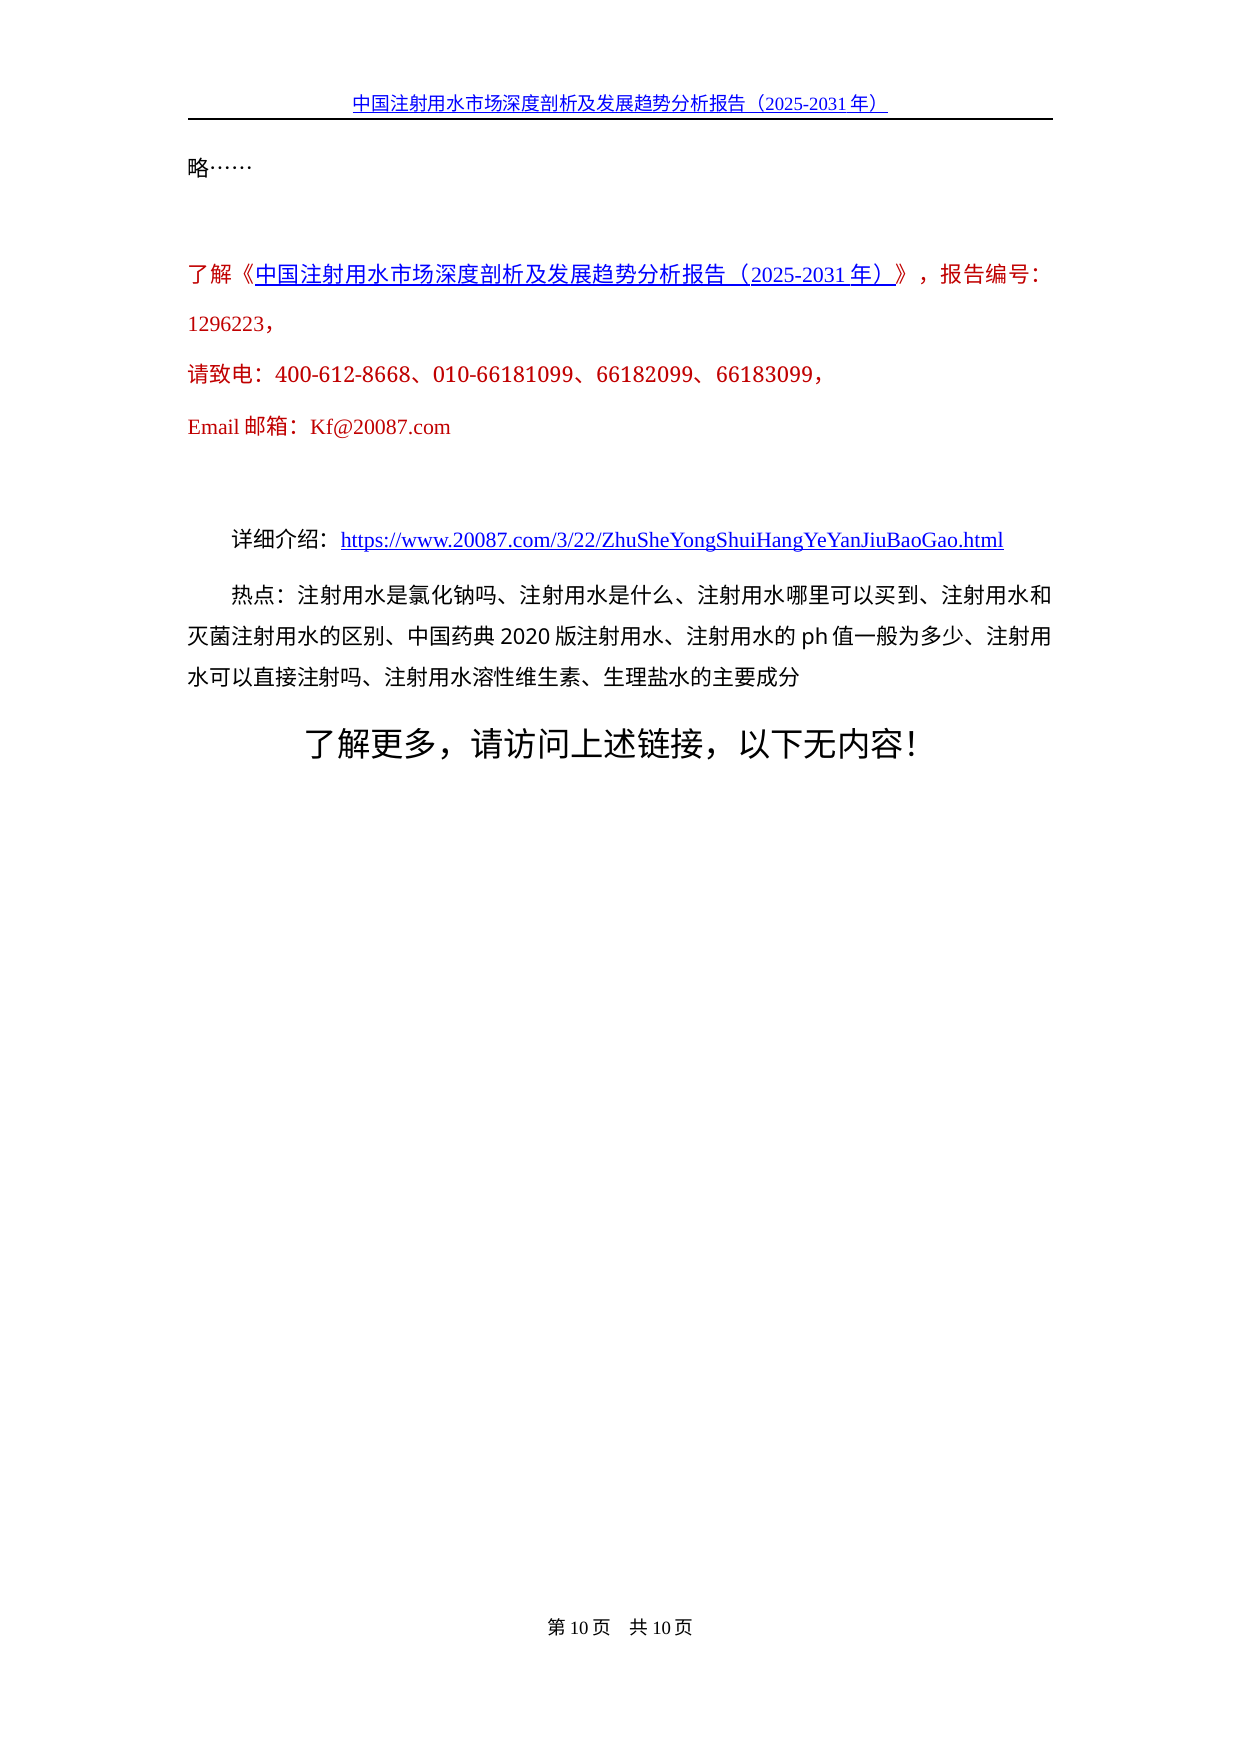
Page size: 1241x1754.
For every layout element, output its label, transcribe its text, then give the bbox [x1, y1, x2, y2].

text 了解《中国注射用水市场深度剖析及发展趋势分析报告（2025-2031年）》，报告编号：1296223， [187, 257, 1053, 338]
text 热点：注射用水是氯化钠吗、注射用水是什么、注射用水哪里可以买到、注射用水和灭菌注射用水的区别、中国药典2020版注射用水、注射用水的ph值一般为多少、注射用水可以直接注射吗、注射用水溶性维生素、生理盐水的主要成分 [187, 578, 1053, 692]
text 详细介绍：https://www.20087.com/3/22/ZhuSheYongShuiHangYeYanJiuBaoGao.html [187, 521, 1053, 554]
text 请致电：400-612-8668、010-66181099、66182099、66183099， [187, 357, 1053, 389]
text Email邮箱：Kf@20087.com [187, 408, 1053, 441]
title 了解更多，请访问上述链接，以下无内容！ [187, 709, 1053, 774]
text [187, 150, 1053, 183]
